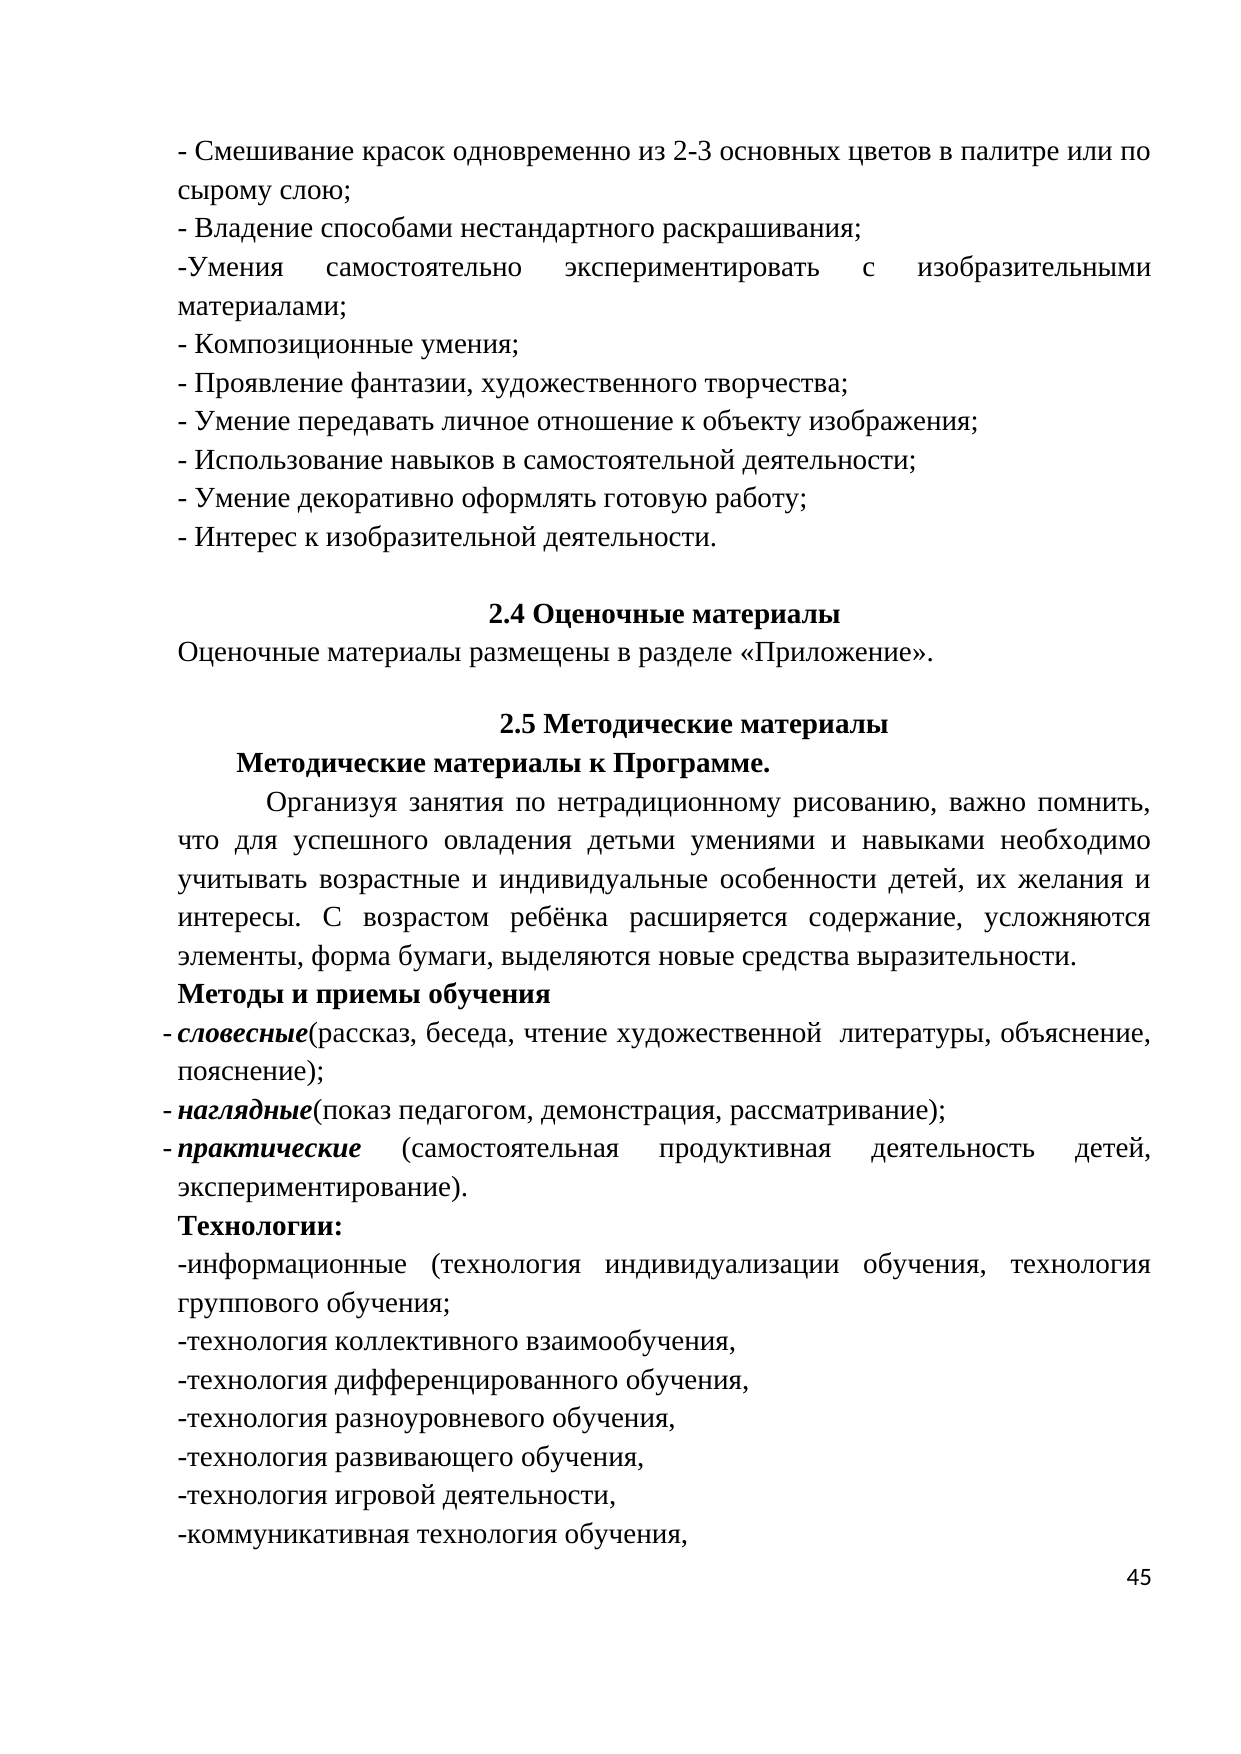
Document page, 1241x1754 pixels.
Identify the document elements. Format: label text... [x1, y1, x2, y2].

text Методические материалы к Программе. [177, 745, 1152, 779]
list практические (самостоятельная продуктивная деятельность детей, экспериментирование). [162, 1131, 1152, 1203]
text 2.4 Оценочные материалы [177, 596, 1152, 629]
text - Интерес к изобразительной деятельности. [177, 519, 1152, 552]
text 2.5 Методические материалы [177, 707, 1152, 740]
text Оценочные материалы размещены в разделе «Приложение». [177, 634, 1152, 668]
list -технология развивающего обучения, [177, 1439, 1152, 1472]
text - Проявление фантазии, художественного творчества; [177, 365, 1152, 398]
list наглядные(показ педагогом, демонстрация, рассматривание); [162, 1092, 1152, 1126]
text Методы и приемы обучения [177, 976, 1152, 1010]
list -технология игровой деятельности, [177, 1477, 1152, 1511]
list -коммуникативная технология обучения, [177, 1516, 1152, 1549]
list словесные(рассказ, беседа, чтение художественной литературы, объяснение, пояснение); [162, 1015, 1152, 1087]
list -технология дифференцированного обучения, [177, 1362, 1152, 1395]
list Технологии: [177, 1208, 1152, 1241]
text - Умение декоративно оформлять готовую работу; [177, 480, 1152, 514]
list -технология разноуровневого обучения, [177, 1400, 1152, 1434]
text - Использование навыков в самостоятельной деятельности; [177, 442, 1152, 475]
text -Умения самостоятельно экспериментировать с изобразительными материалами; [177, 249, 1152, 321]
text Организуя занятия по нетрадиционному рисованию, важно помнить, что для успешного овладения детьми умениями и навыками необходимо учитывать возрастные и индивидуальные особенности детей, их желания и интересы. С возрастом ребёнка расширяется содержание, усложняются элементы, форма бумаги, выделяются новые средства выразительности. [177, 784, 1152, 971]
text - Умение передавать личное отношение к объекту изображения; [177, 403, 1152, 437]
list -информационные (технология индивидуализации обучения, технология группового обучения; [177, 1246, 1152, 1318]
text - Композиционные умения; [177, 326, 1152, 360]
list -технология коллективного взаимообучения, [177, 1323, 1152, 1357]
text - Владение способами нестандартного раскрашивания; [177, 211, 1152, 244]
text - Смешивание красок одновременно из 2-3 основных цветов в палитре или по сырому слою; [177, 133, 1152, 206]
